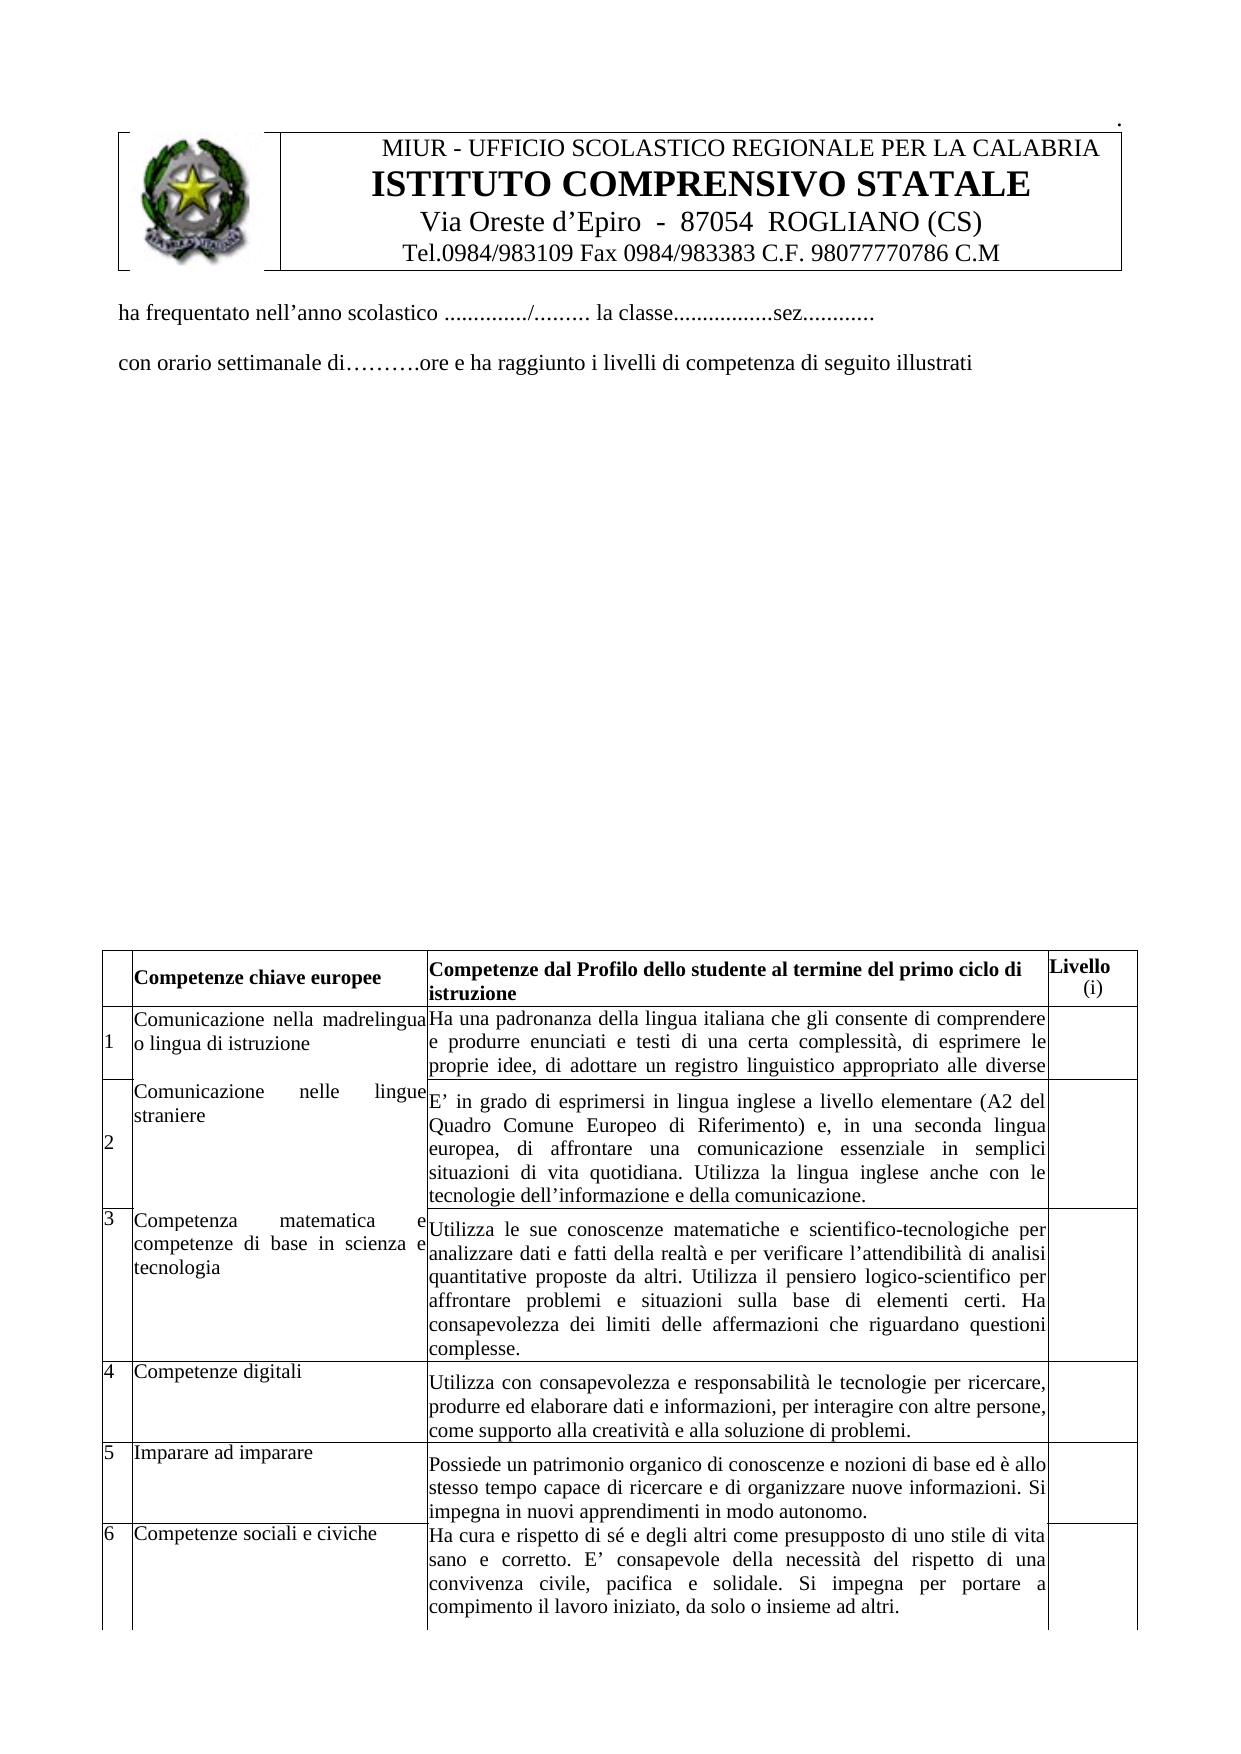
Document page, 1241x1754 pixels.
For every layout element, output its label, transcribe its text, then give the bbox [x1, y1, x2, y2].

table_cell [1049, 1524, 1137, 1629]
table_cell [1049, 1362, 1137, 1442]
text con orario settimanale di……….ore e ha raggiunto i livelli di competenza di seguito illustrati [118, 352, 1122, 375]
table_cell [1049, 1007, 1137, 1078]
table_cell 3 [103, 1209, 132, 1361]
table_cell Comunicazione nelle lingue straniere [133, 1080, 427, 1207]
table_cell 2 [103, 1080, 132, 1207]
text ha frequentato nell’anno scolastico / la classe sez [118, 299, 1122, 326]
table_cell [1049, 1443, 1137, 1523]
table_cell Utilizza le sue conoscenze matematiche e scientifico-tecnologiche per analizzare dati e fatti della realtà e per verificare l’attendibilità di analisi quantitative proposte da altri. Utilizza il pensiero logico-scientifico per affrontare problemi e situazioni sulla base di elementi certi. Ha consapevolezza dei limiti delle affermazioni che riguardano questioni complesse. [428, 1209, 1048, 1361]
table_cell Competenza matematica e competenze di base in scienza e tecnologia [133, 1209, 427, 1361]
table_header Competenze dal Profilo dello studente al termine del primo ciclo di istruzione [428, 951, 1048, 1006]
table_cell E’ in grado di esprimersi in lingua inglese a livello elementare (A2 del Quadro Comune Europeo di Riferimento) e, in una seconda lingua europea, di affrontare una comunicazione essenziale in semplici situazioni di vita quotidiana. Utilizza la lingua inglese anche con le tecnologie dell’informazione e della comunicazione. [428, 1080, 1048, 1207]
table_cell [1049, 1080, 1137, 1207]
table_cell [1049, 1209, 1137, 1361]
table_cell 6 [103, 1524, 132, 1629]
table_cell 4 [103, 1362, 132, 1442]
table_cell Comunicazione nella madrelingua o lingua di istruzione [133, 1007, 427, 1078]
table_cell Competenze digitali [133, 1362, 427, 1442]
table_header Competenze chiave europee [133, 951, 427, 1006]
table_cell Possiede un patrimonio organico di conoscenze e nozioni di base ed è allo stesso tempo capace di ricercare e di organizzare nuove informazioni. Si impegna in nuovi apprendimenti in modo autonomo. [428, 1443, 1048, 1523]
table_cell 5 [103, 1443, 132, 1523]
table_header Livello (i) [1049, 951, 1137, 1006]
table_cell Competenze sociali e civiche [133, 1524, 427, 1629]
table_cell 1 [103, 1007, 132, 1078]
table_header [103, 951, 132, 1006]
table_cell Ha cura e rispetto di sé e degli altri come presupposto di uno stile di vita sano e corretto. E’ consapevole della necessità del rispetto di una convivenza civile, pacifica e solidale. Si impegna per portare a compimento il lavoro iniziato, da solo o insieme ad altri. [428, 1524, 1048, 1629]
table_cell Imparare ad imparare [133, 1443, 427, 1523]
table_cell Utilizza con consapevolezza e responsabilità le tecnologie per ricercare, produrre ed elaborare dati e informazioni, per interagire con altre persone, come supporto alla creatività e alla soluzione di problemi. [428, 1362, 1048, 1442]
picture [129, 132, 265, 271]
